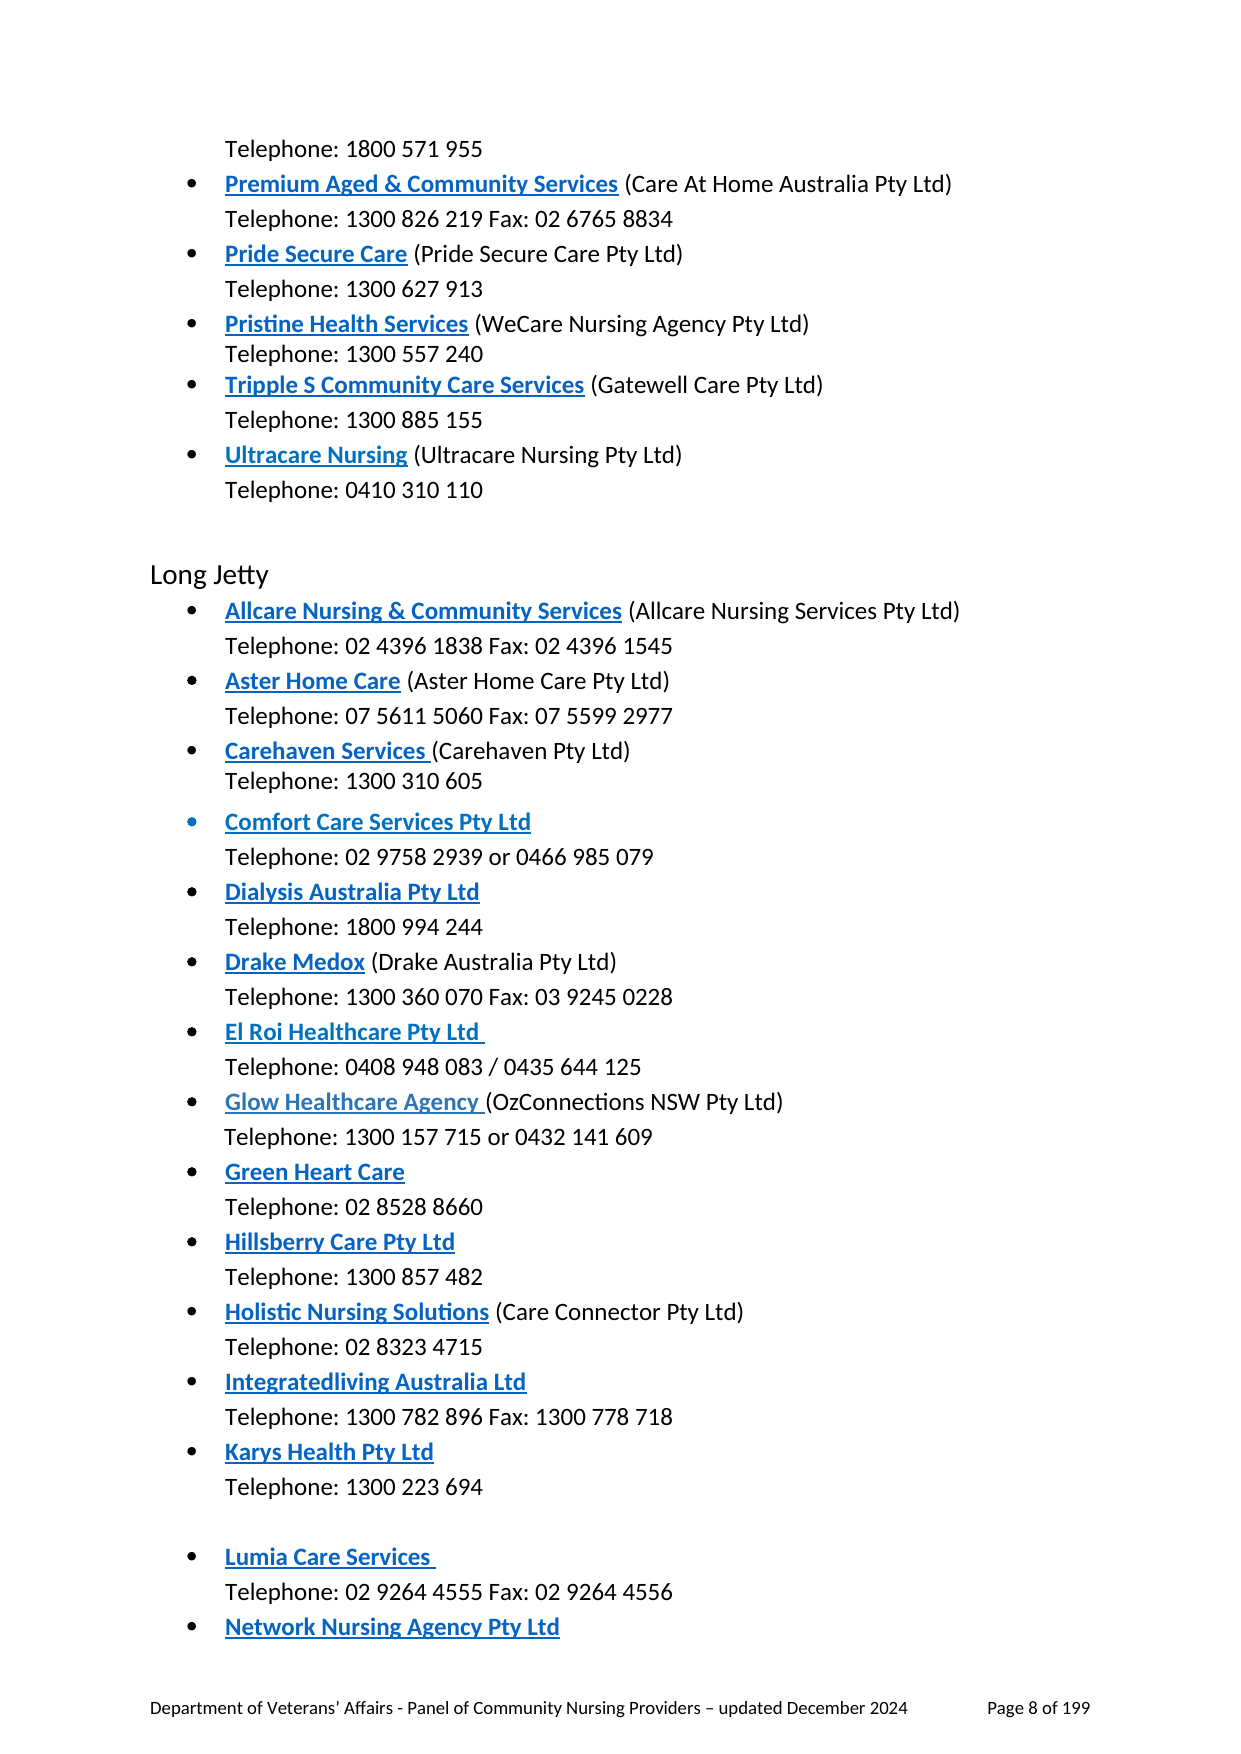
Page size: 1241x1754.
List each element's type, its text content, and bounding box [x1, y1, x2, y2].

list El Roi Healthcare Pty Ltd [187, 1016, 1090, 1047]
list Tripple S Community Care Services (Gatewell Care Pty Ltd) [187, 369, 1090, 399]
text Telephone: 07 5611 5060 Fax: 07 5599 2977 [225, 700, 1090, 730]
text Telephone: 02 9758 2939 or 0466 985 079 [225, 841, 1090, 872]
list Telephone: 0410 310 110 [225, 474, 1090, 504]
text Telephone: 1300 627 913 [225, 273, 1090, 303]
list Green Heart Care Telephone: 02 8528 8660 [187, 1156, 1090, 1222]
list Network Nursing Agency Pty Ltd [187, 1611, 1090, 1642]
list Aster Home Care (Aster Home Care Pty Ltd) [187, 665, 1090, 695]
list Integratedliving Australia Ltd [187, 1366, 1090, 1397]
list Lumia Care Services Telephone: 02 9264 4555 Fax: 02 9264 4556 [187, 1541, 1090, 1607]
list Karys Health Pty Ltd [187, 1436, 1090, 1467]
text Telephone: 1300 157 715 or 0432 141 609 [187, 1121, 1090, 1152]
list Hillsberry Care Pty Ltd Telephone: 1300 857 482 [187, 1226, 1090, 1292]
list Pride Secure Care (Pride Secure Care Pty Ltd) [187, 238, 1090, 268]
list Carehaven Services (Carehaven Pty Ltd) Telephone: 1300 310 605 [187, 735, 1090, 796]
text Telephone: 02 8323 4715 [225, 1331, 1090, 1362]
text Telephone: 1800 571 955 [225, 133, 1090, 163]
list Ultracare Nursing (Ultracare Nursing Pty Ltd) [187, 439, 1090, 469]
subtitle Long Jetty [150, 556, 1090, 592]
text Telephone: 1300 826 219 Fax: 02 6765 8834 [225, 203, 1090, 233]
list Comfort Care Services Pty Ltd [187, 806, 1090, 837]
list Drake Medox (Drake Australia Pty Ltd) [187, 946, 1090, 977]
list Pristine Health Services (WeCare Nursing Agency Pty Ltd) [187, 308, 1090, 338]
list Telephone: 1300 223 694 [225, 1471, 1090, 1502]
list Holistic Nursing Solutions (Care Connector Pty Ltd) [187, 1296, 1090, 1327]
text Telephone: 1300 360 070 Fax: 03 9245 0228 [225, 981, 1090, 1012]
list Premium Aged & Community Services (Care At Home Australia Pty Ltd) [187, 168, 1090, 198]
list Allcare Nursing & Community Services (Allcare Nursing Services Pty Ltd) Telephone: 02 4396 1838 Fax: 02 4396 1545 [187, 595, 1090, 660]
text Telephone: 1300 782 896 Fax: 1300 778 718 [225, 1401, 1090, 1432]
list Dialysis Australia Pty Ltd Telephone: 1800 994 244 [187, 876, 1090, 942]
list Telephone: 1300 885 155 [225, 404, 1090, 434]
text Telephone: 0408 948 083 / 0435 644 125 [225, 1051, 1090, 1082]
text Telephone: 1300 557 240 [225, 338, 1090, 369]
list Glow Healthcare Agency (OzConnections NSW Pty Ltd) [187, 1086, 1090, 1117]
